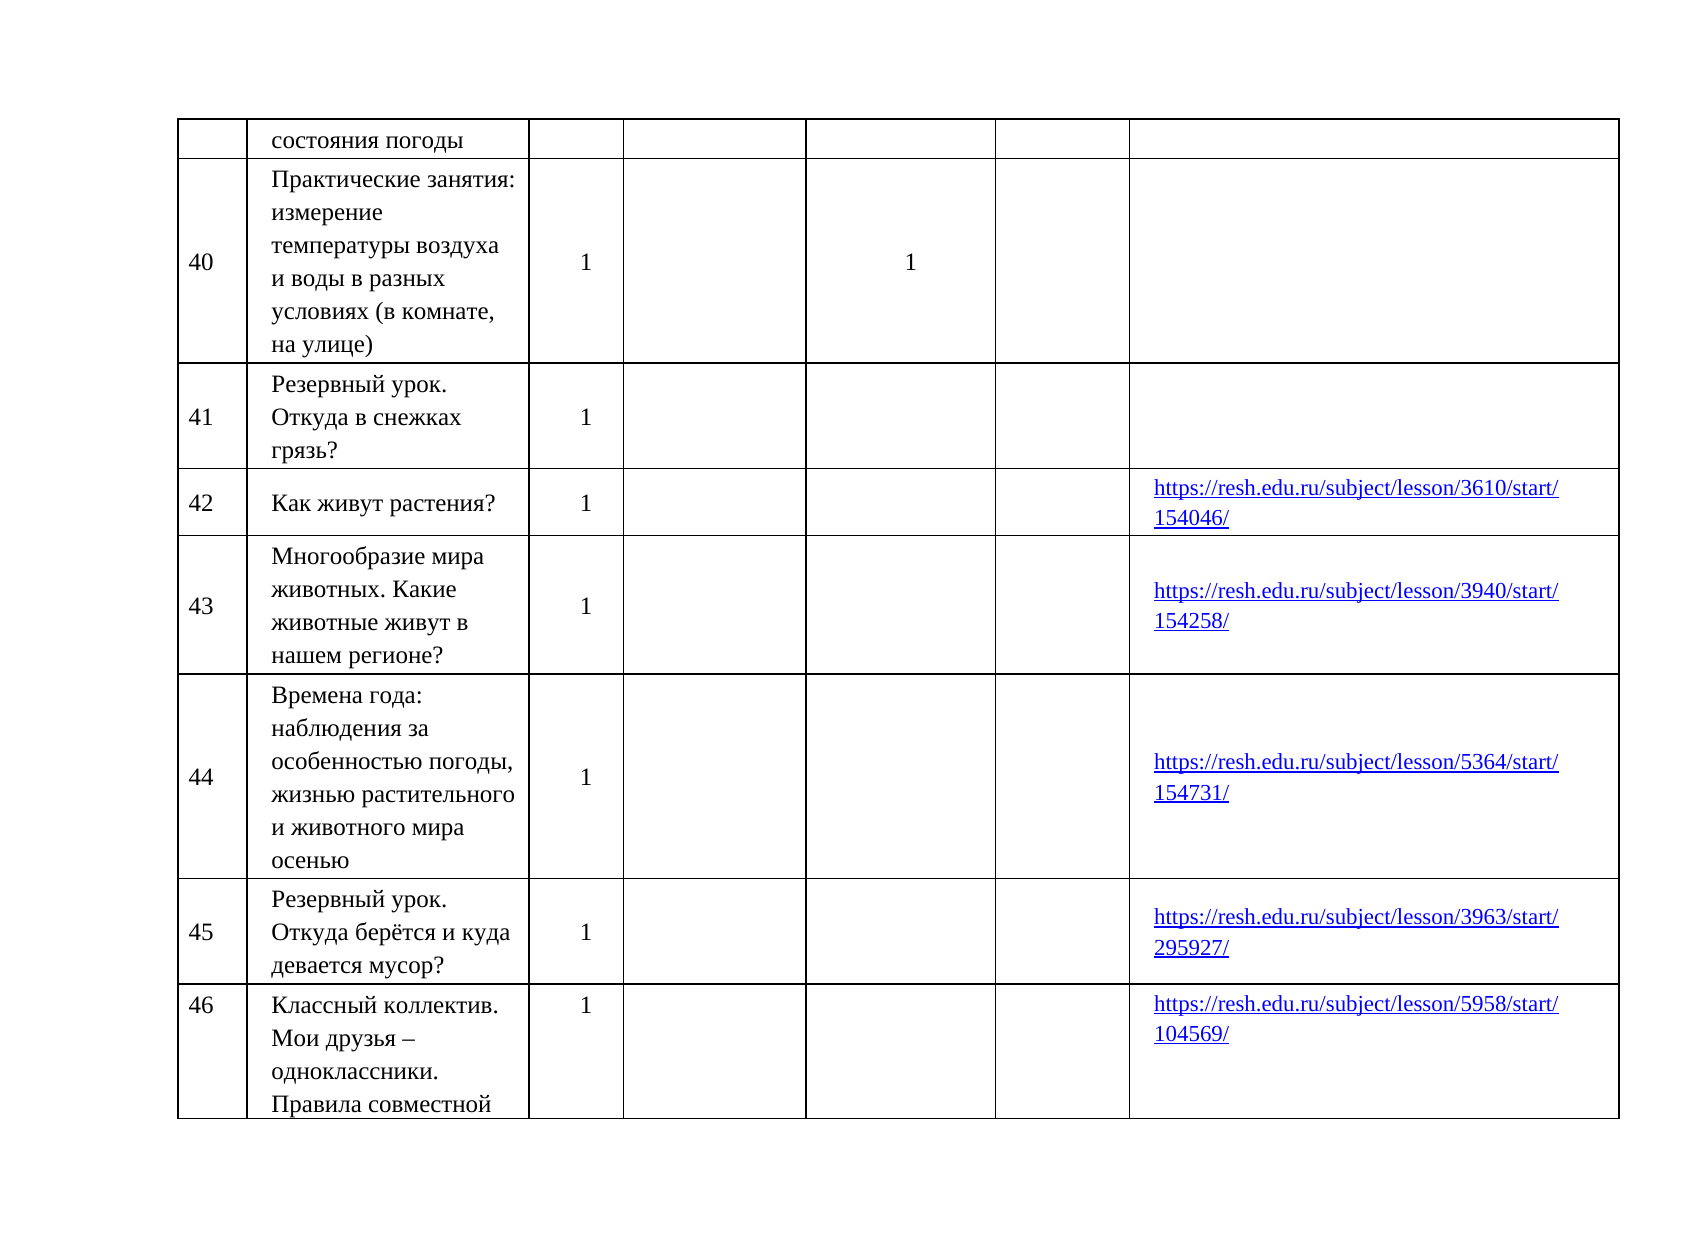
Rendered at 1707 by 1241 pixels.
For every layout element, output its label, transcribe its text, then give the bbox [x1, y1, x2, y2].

table_cell 45 [179, 879, 246, 983]
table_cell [1130, 985, 1618, 1117]
table_cell [996, 120, 1129, 157]
table_cell [807, 469, 995, 534]
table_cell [248, 120, 528, 157]
table_cell 42 [179, 469, 246, 534]
table_cell [807, 985, 995, 1117]
table_cell [807, 879, 995, 983]
table_cell [996, 675, 1129, 877]
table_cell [1130, 120, 1618, 157]
table_cell [624, 469, 805, 534]
table_cell [624, 675, 805, 877]
table_cell 1 [530, 364, 623, 467]
table_cell [1130, 159, 1618, 362]
table_cell 46 [179, 985, 246, 1117]
table_cell Резервный урок. Откуда берётся и куда девается мусор? [248, 879, 528, 983]
table_cell [996, 879, 1129, 983]
table_cell [1130, 364, 1618, 467]
table_cell Практические занятия: измерение температуры воздуха и воды в разных условиях (в комнате, на улице) [248, 159, 528, 362]
table_cell 1 [530, 159, 623, 362]
table_cell https://resh.edu.ru/subject/lesson/3610/start/154046/ [1130, 469, 1618, 534]
table_cell [624, 120, 805, 157]
table_cell 43 [179, 536, 246, 673]
table_cell 41 [179, 364, 246, 467]
table_cell Времена года: наблюдения за особенностью погоды, жизнью растительного и животного мира осенью [248, 675, 528, 877]
table_cell [624, 985, 805, 1117]
table_cell [807, 536, 995, 673]
table_cell https://resh.edu.ru/subject/lesson/3940/start/154258/ [1130, 536, 1618, 673]
table_cell 39 [179, 120, 246, 157]
table_cell [807, 364, 995, 467]
table_cell 40 [179, 159, 246, 362]
table_cell [996, 364, 1129, 467]
table_cell 1 [530, 985, 623, 1117]
table_cell [996, 536, 1129, 673]
table_cell [996, 985, 1129, 1117]
table_cell [996, 159, 1129, 362]
table_cell [996, 469, 1129, 534]
table_cell https://resh.edu.ru/subject/lesson/3963/start/295927/ [1130, 879, 1618, 983]
table_cell Резервный урок. Откуда в снежках грязь? [248, 364, 528, 467]
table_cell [248, 985, 528, 1117]
table_cell [807, 120, 995, 157]
table_cell https://resh.edu.ru/subject/lesson/5364/start/154731/ [1130, 675, 1618, 877]
table_cell [624, 364, 805, 467]
table_cell 1 [530, 120, 623, 157]
table_cell 44 [179, 675, 246, 877]
table_cell Как живут растения? [248, 469, 528, 534]
table_cell 1 [530, 879, 623, 983]
table_cell [624, 159, 805, 362]
table_cell 1 [530, 536, 623, 673]
table_cell Многообразие мира животных. Какие животные живут в нашем регионе? [248, 536, 528, 673]
table_cell [624, 536, 805, 673]
table_cell [807, 675, 995, 877]
table_cell 1 [530, 469, 623, 534]
table_cell 1 [530, 675, 623, 877]
table_cell 1 [807, 159, 995, 362]
table_cell [624, 879, 805, 983]
